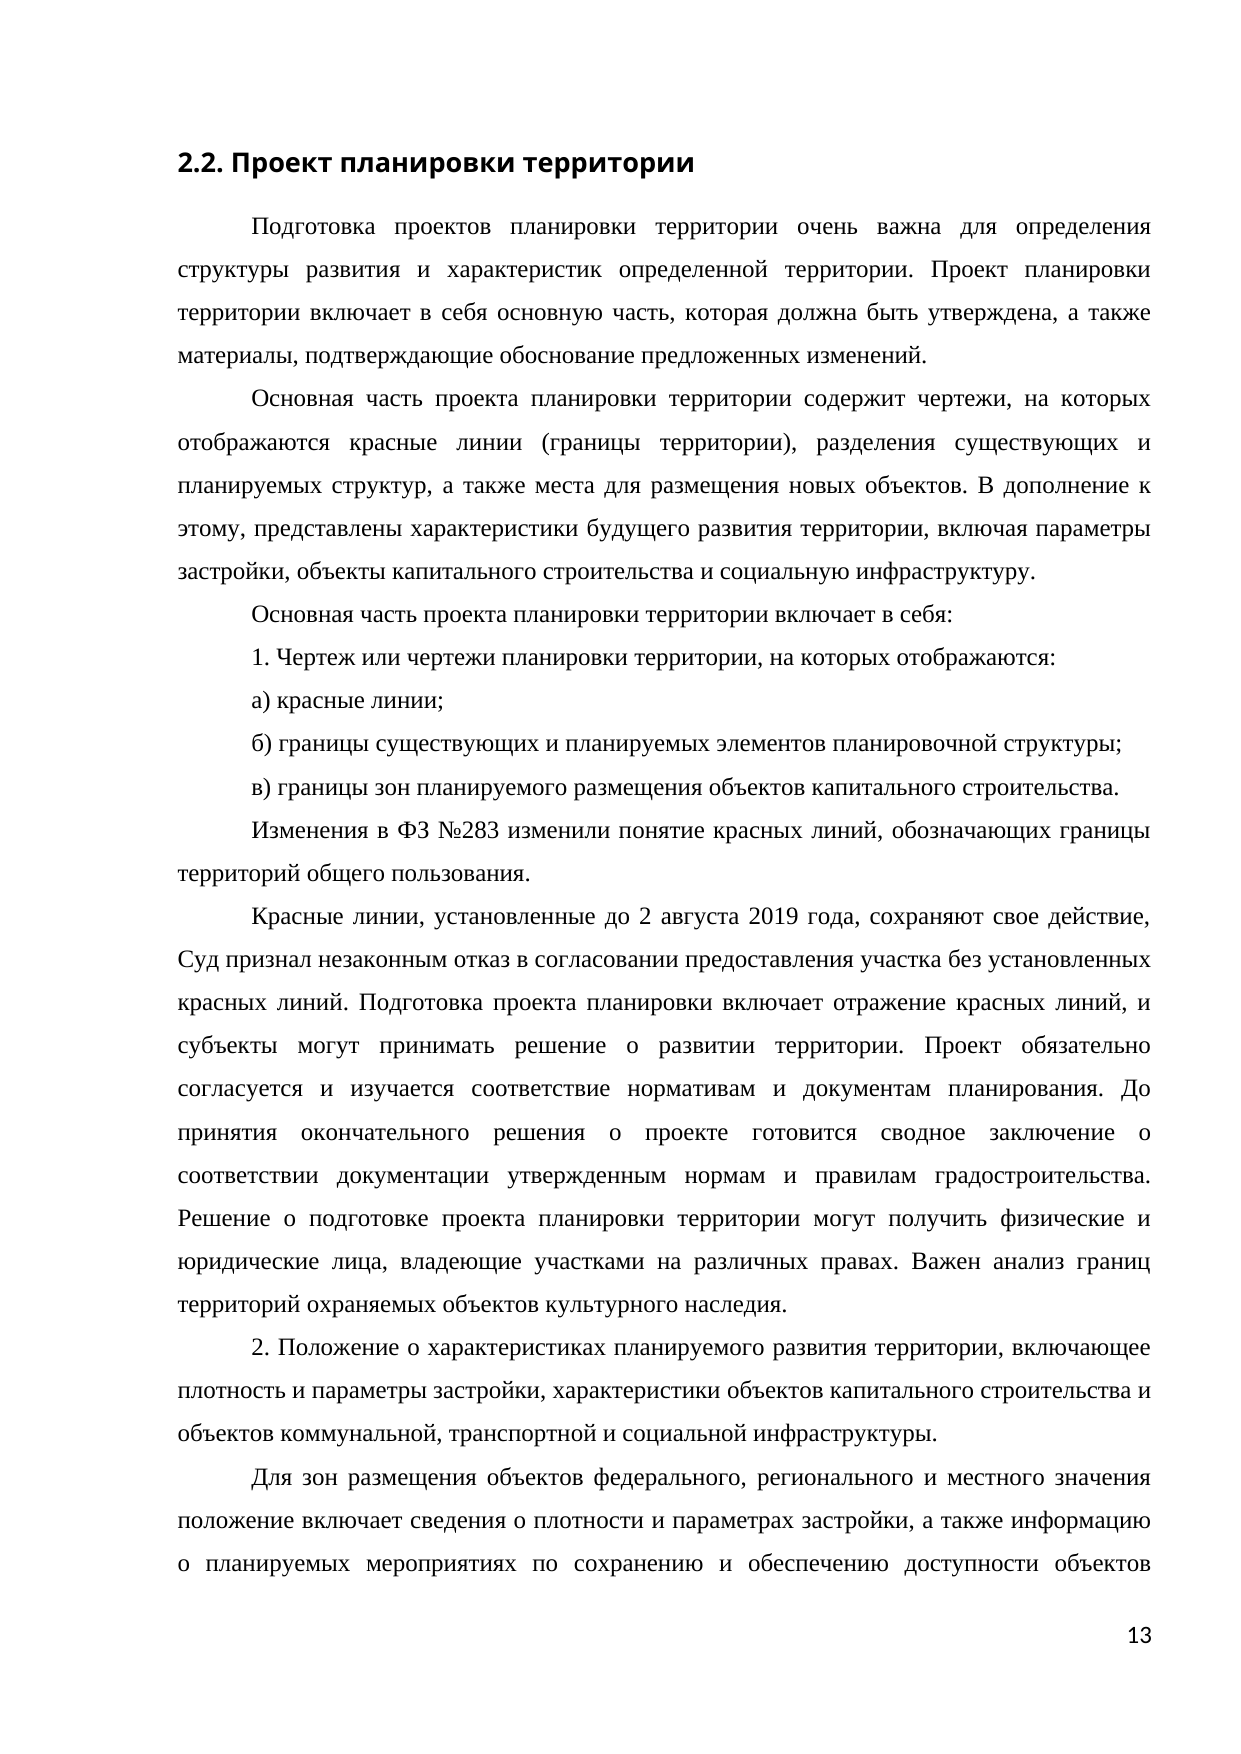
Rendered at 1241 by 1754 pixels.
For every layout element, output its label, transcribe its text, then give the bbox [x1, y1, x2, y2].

text Основная часть проекта планировки территории содержит чертежи, на которых отображаются красные линии (границы территории), разделения существующих и планируемых структур, а также места для размещения новых объектов. В дополнение к этому, представлены характеристики будущего развития территории, включая параметры застройки, объекты капитального строительства и социальную инфраструктуру. [177, 383, 1152, 585]
subtitle 2.2. Проект планировки территории [177, 143, 1152, 180]
text б) границы существующих и планируемых элементов планировочной структуры; [177, 728, 1152, 757]
text 2. Положение о характеристиках планируемого развития территории, включающее плотность и параметры застройки, характеристики объектов капитального строительства и объектов коммунальной, транспортной и социальной инфраструктуры. [177, 1332, 1152, 1447]
text 1. Чертеж или чертежи планировки территории, на которых отображаются: [177, 642, 1152, 671]
text Подготовка проектов планировки территории очень важна для определения структуры развития и характеристик определенной территории. Проект планировки территории включает в себя основную часть, которая должна быть утверждена, а также материалы, подтверждающие обоснование предложенных изменений. [177, 211, 1152, 369]
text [177, 1462, 1152, 1577]
text в) границы зон планируемого размещения объектов капитального строительства. [177, 772, 1152, 800]
text а) красные линии; [177, 685, 1152, 714]
text Основная часть проекта планировки территории включает в себя: [177, 599, 1152, 628]
text Красные линии, установленные до 2 августа 2019 года, сохраняют свое действие, Суд признал незаконным отказ в согласовании предоставления участка без установленных красных линий. Подготовка проекта планировки включает отражение красных линий, и субъекты могут принимать решение о развитии территории. Проект обязательно согласуется и изучается соответствие нормативам и документам планирования. До принятия окончательного решения о проекте готовится сводное заключение о соответствии документации утвержденным нормам и правилам градостроительства. Решение о подготовке проекта планировки территории могут получить физические и юридические лица, владеющие участками на различных правах. Важен анализ границ территорий охраняемых объектов культурного наследия. [177, 901, 1152, 1318]
text Изменения в ФЗ №283 изменили понятие красных линий, обозначающих границы территорий общего пользования. [177, 815, 1152, 887]
